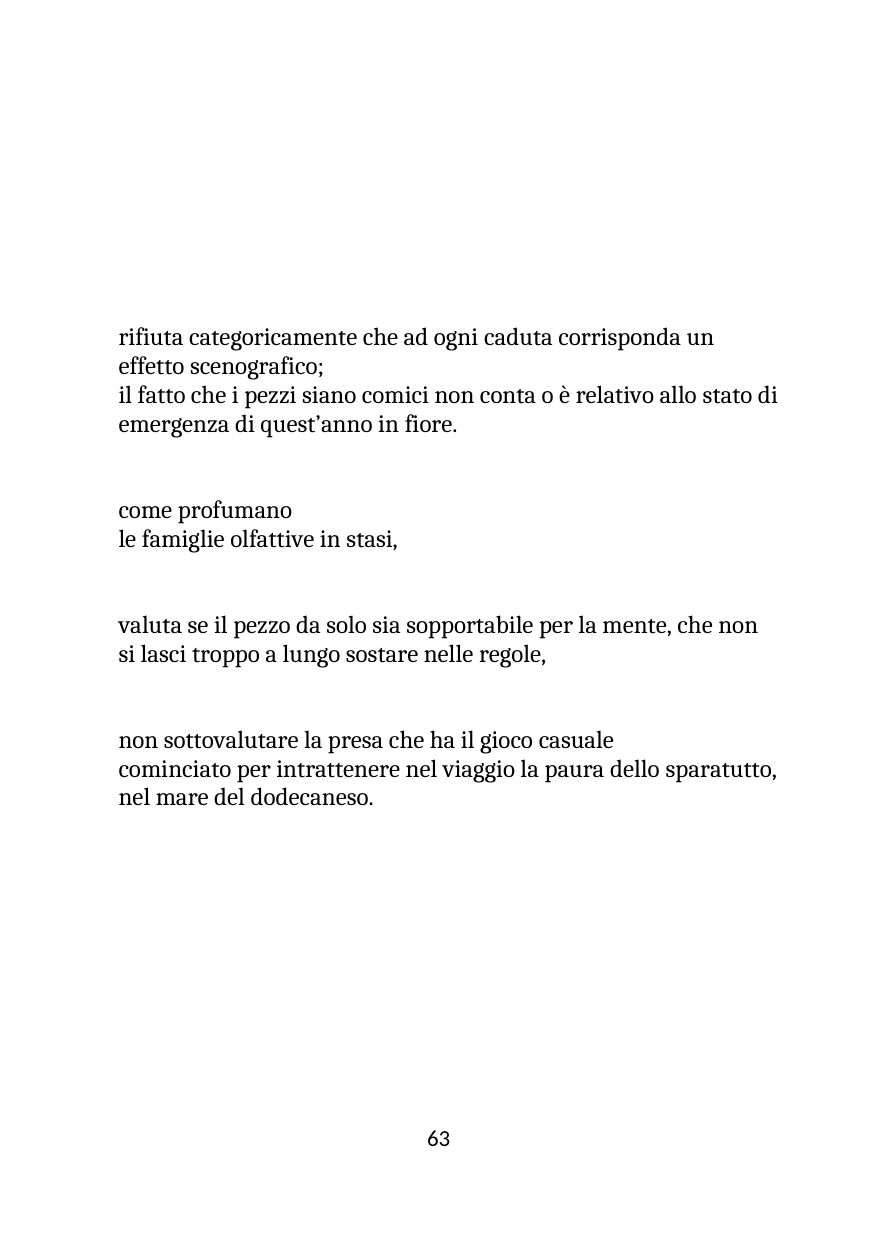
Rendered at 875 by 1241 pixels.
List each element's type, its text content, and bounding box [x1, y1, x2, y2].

text le famiglie olfattive in stasi, [118, 524, 780, 553]
text come profumano [118, 496, 780, 524]
text rifiuta categoricamente che ad ogni caduta corrisponda un effetto scenografico; [118, 323, 780, 381]
text il fatto che i pezzi siano comici non conta o è relativo allo stato di emergenza di quest’anno in fiore. [118, 381, 780, 438]
text cominciato per intrattenere nel viaggio la paura dello sparatutto, nel mare del dodecaneso. [118, 754, 780, 812]
text non sottovalutare la presa che ha il gioco casuale [118, 726, 780, 754]
text valuta se il pezzo da solo sia sopportabile per la mente, che non si lasci troppo a lungo sostare nelle regole, [118, 611, 780, 668]
